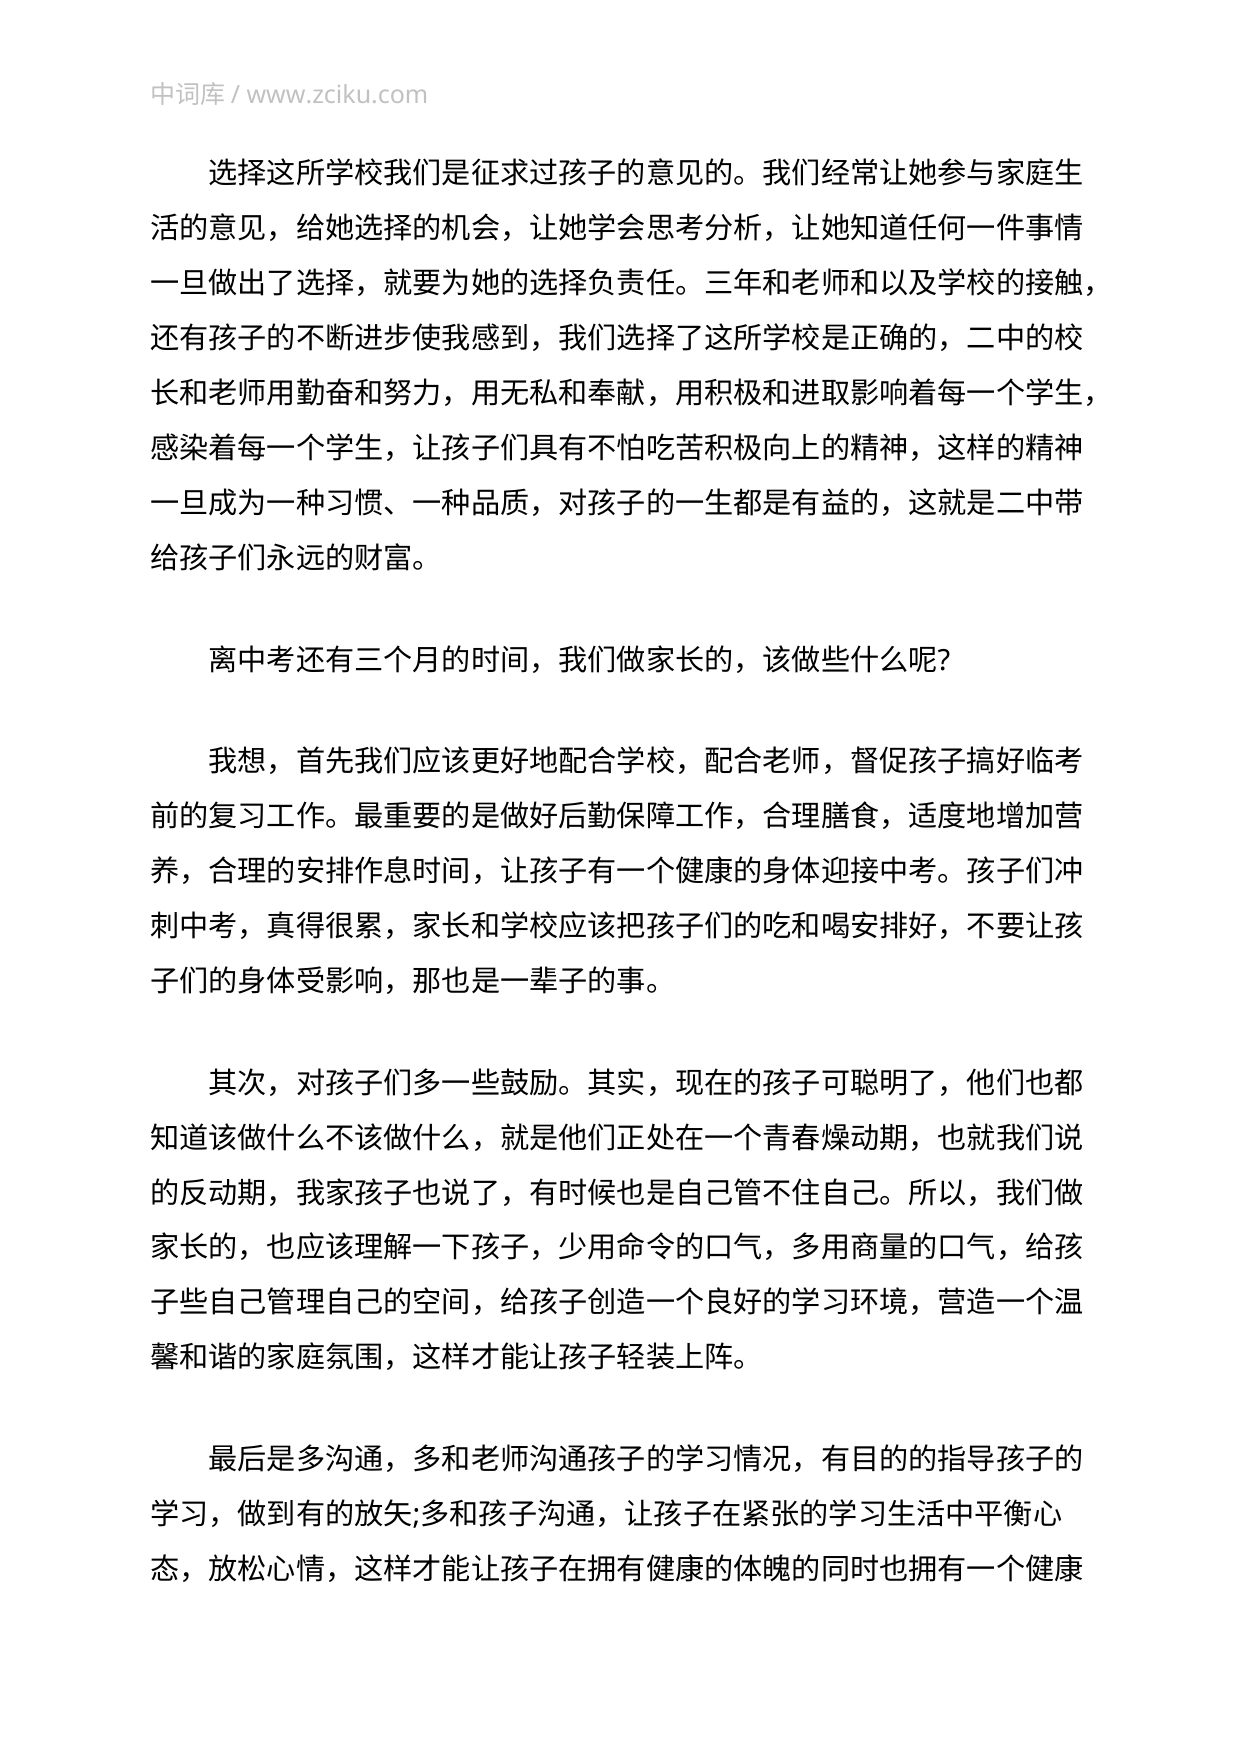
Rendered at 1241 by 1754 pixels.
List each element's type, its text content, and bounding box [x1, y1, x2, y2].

text 选择这所学校我们是征求过孩子的意见的。我们经常让她参与家庭生活的意见，给她选择的机会，让她学会思考分析，让她知道任何一件事情一旦做出了选择，就要为她的选择负责任。三年和老师和以及学校的接触，还有孩子的不断进步使我感到，我们选择了这所学校是正确的，二中的校长和老师用勤奋和努力，用无私和奉献，用积极和进取影响着每一个学生，感染着每一个学生，让孩子们具有不怕吃苦积极向上的精神，这样的精神一旦成为一种习惯、一种品质，对孩子的一生都是有益的，这就是二中带给孩子们永远的财富。 [150, 150, 1090, 577]
text 其次，对孩子们多一些鼓励。其实，现在的孩子可聪明了，他们也都知道该做什么不该做什么，就是他们正处在一个青春燥动期，也就我们说的反动期，我家孩子也说了，有时候也是自己管不住自己。所以，我们做家长的，也应该理解一下孩子，少用命令的口气，多用商量的口气，给孩子些自己管理自己的空间，给孩子创造一个良好的学习环境，营造一个温馨和谐的家庭氛围，这样才能让孩子轻装上阵。 [150, 1059, 1090, 1376]
text 我想，首先我们应该更好地配合学校，配合老师，督促孩子搞好临考前的复习工作。最重要的是做好后勤保障工作，合理膳食，适度地增加营养，合理的安排作息时间，让孩子有一个健康的身体迎接中考。孩子们冲刺中考，真得很累，家长和学校应该把孩子们的吃和喝安排好，不要让孩子们的身体受影响，那也是一辈子的事。 [150, 738, 1090, 1000]
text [150, 1436, 1090, 1588]
text 离中考还有三个月的时间，我们做家长的，该做些什么呢? [150, 636, 1090, 678]
